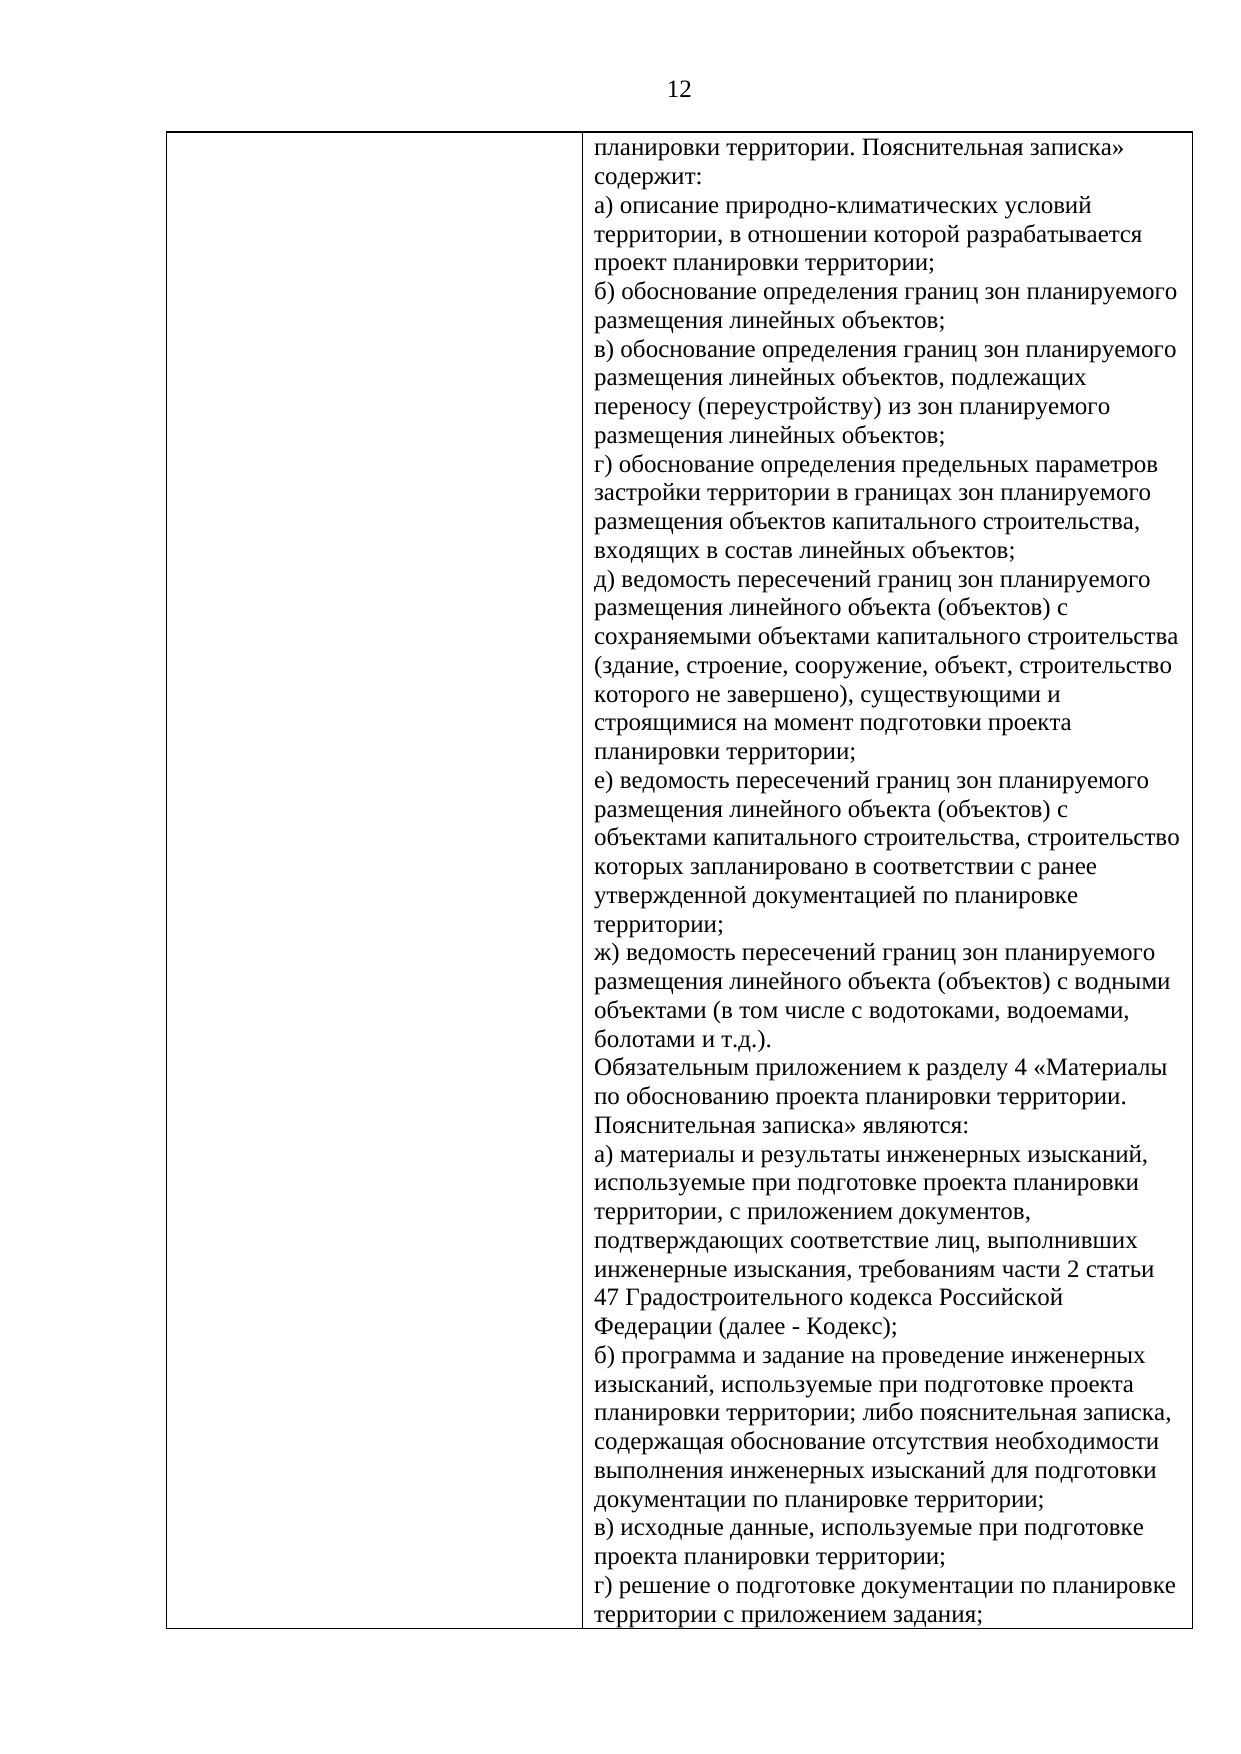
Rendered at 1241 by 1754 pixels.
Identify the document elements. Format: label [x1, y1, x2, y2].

table_cell [167, 133, 582, 1627]
table_cell [583, 133, 1192, 1627]
